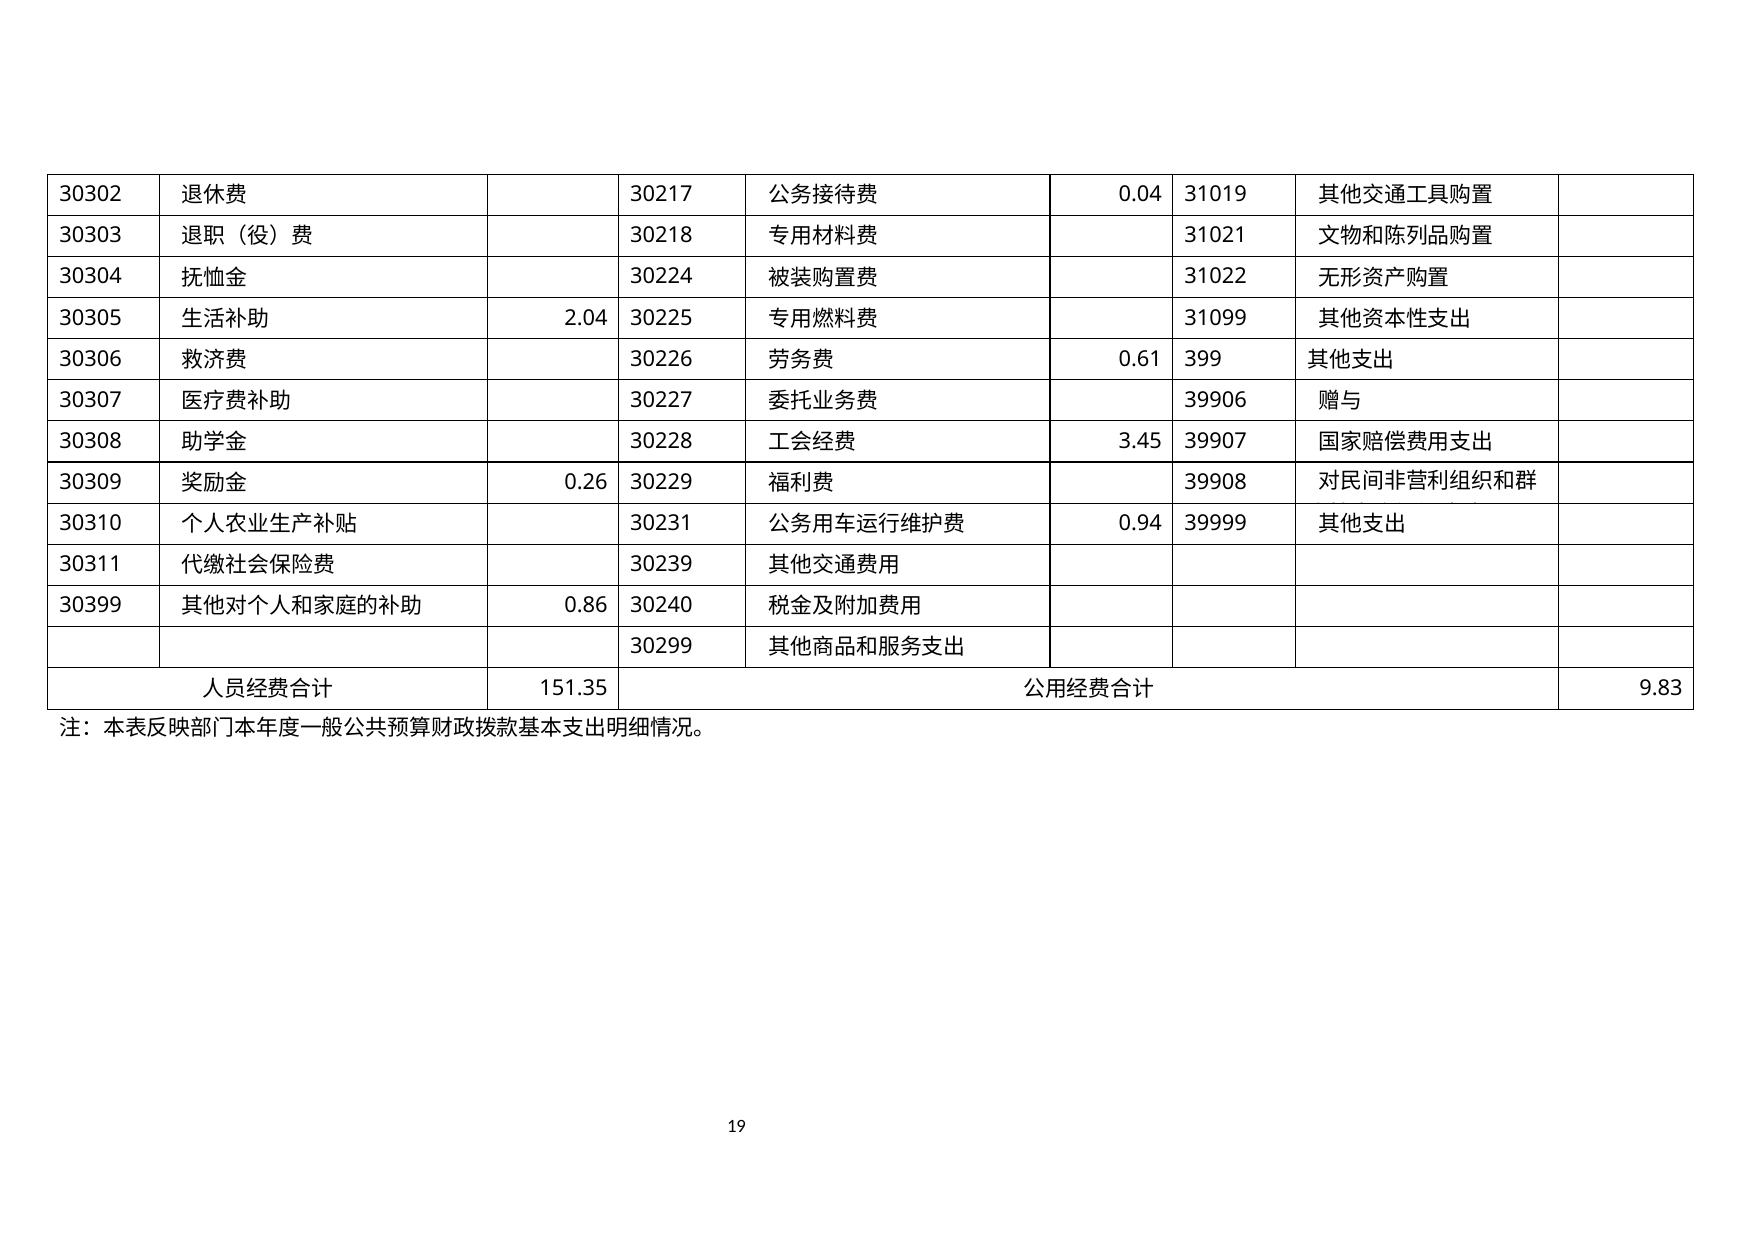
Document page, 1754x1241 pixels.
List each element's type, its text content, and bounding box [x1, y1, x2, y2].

table_cell [488, 257, 618, 297]
table_cell 30217 [619, 175, 745, 215]
table_cell [488, 380, 618, 420]
table_cell 其他交通工具购置 [1296, 175, 1558, 215]
table_cell 工会经费 [746, 421, 1049, 461]
table_cell 39906 [1173, 380, 1295, 420]
table_cell 其他支出 [1296, 504, 1558, 543]
table_cell 公务接待费 [746, 175, 1049, 215]
table_cell 其他资本性支出 [1296, 298, 1558, 338]
table_cell [160, 627, 487, 667]
table_cell 30231 [619, 504, 745, 543]
table_cell 公务用车运行维护费 [746, 504, 1049, 543]
table_cell [1173, 586, 1295, 626]
table_cell 30302 [48, 175, 159, 215]
table_cell [1296, 586, 1558, 626]
table_cell [1051, 627, 1172, 667]
table_cell 专用燃料费 [746, 298, 1049, 338]
table_cell 救济费 [160, 339, 487, 379]
table_cell 退职（役）费 [160, 216, 487, 256]
table_cell 30310 [48, 504, 159, 543]
table_cell 注：本表反映部门本年度一般公共预算财政拨款基本支出明细情况。 [48, 710, 1694, 775]
table_cell [1051, 545, 1172, 584]
table_cell [1559, 421, 1693, 461]
table_cell 30239 [619, 545, 745, 584]
table_cell 个人农业生产补贴 [160, 504, 487, 543]
table_cell 30399 [48, 586, 159, 626]
table_cell [488, 545, 618, 584]
table_cell 退休费 [160, 175, 487, 215]
table_cell [1559, 627, 1693, 667]
table_cell [1051, 380, 1172, 420]
table_cell [1559, 298, 1693, 338]
table_cell 30311 [48, 545, 159, 584]
table_cell [1051, 586, 1172, 626]
table_cell 9.83 [1559, 668, 1693, 709]
table_cell [1051, 257, 1172, 297]
table_cell [488, 421, 618, 461]
table_cell [488, 504, 618, 543]
table_cell 31099 [1173, 298, 1295, 338]
table_cell [488, 339, 618, 379]
table_cell 30307 [48, 380, 159, 420]
table_cell 其他对个人和家庭的补助 [160, 586, 487, 626]
table_cell 人员经费合计 [48, 668, 487, 709]
table_cell 其他商品和服务支出 [746, 627, 1049, 667]
table_cell 31022 [1173, 257, 1295, 297]
table_cell [488, 216, 618, 256]
table_cell 30228 [619, 421, 745, 461]
table_cell [1559, 175, 1693, 215]
table_cell 0.86 [488, 586, 618, 626]
table_cell 其他交通费用 [746, 545, 1049, 584]
table_cell 151.35 [488, 668, 618, 709]
table_cell [1051, 463, 1172, 502]
table_cell 0.26 [488, 463, 618, 502]
table_cell 无形资产购置 [1296, 257, 1558, 297]
table_cell 被装购置费 [746, 257, 1049, 297]
table_cell 助学金 [160, 421, 487, 461]
table_cell [1559, 504, 1693, 543]
table_cell [1296, 545, 1558, 584]
table_cell 30218 [619, 216, 745, 256]
table_cell 3.45 [1051, 421, 1172, 461]
table_cell 30309 [48, 463, 159, 502]
table_cell 生活补助 [160, 298, 487, 338]
table_cell [488, 627, 618, 667]
table_cell 赠与 [1296, 380, 1558, 420]
table_cell 0.94 [1051, 504, 1172, 543]
table_cell 39908 [1173, 463, 1295, 502]
table_cell 30306 [48, 339, 159, 379]
table_cell [1559, 586, 1693, 626]
table_cell 文物和陈列品购置 [1296, 216, 1558, 256]
table_cell [1559, 380, 1693, 420]
table_cell [1173, 545, 1295, 584]
table_cell [1559, 339, 1693, 379]
table_cell 399 [1173, 339, 1295, 379]
table_cell 31019 [1173, 175, 1295, 215]
table_cell 31021 [1173, 216, 1295, 256]
table_cell 0.61 [1051, 339, 1172, 379]
table_cell 39907 [1173, 421, 1295, 461]
table_cell [1296, 627, 1558, 667]
table_cell 税金及附加费用 [746, 586, 1049, 626]
table_cell [1559, 545, 1693, 584]
table_cell 30303 [48, 216, 159, 256]
table_cell 其他支出 [1296, 339, 1558, 379]
table_cell 30229 [619, 463, 745, 502]
table_cell 30224 [619, 257, 745, 297]
table_cell 0.04 [1051, 175, 1172, 215]
table_cell [1051, 298, 1172, 338]
table_cell 代缴社会保险费 [160, 545, 487, 584]
table_cell [488, 175, 618, 215]
table_cell 30305 [48, 298, 159, 338]
table_cell 39999 [1173, 504, 1295, 543]
table_cell [1051, 216, 1172, 256]
table_cell 福利费 [746, 463, 1049, 502]
table_cell 对民间非营利组织和群众性自治组织补贴 [1296, 463, 1558, 502]
table_cell 公用经费合计 [619, 668, 1558, 709]
table_cell [1559, 463, 1693, 502]
table_cell 30225 [619, 298, 745, 338]
table_cell 抚恤金 [160, 257, 487, 297]
table_cell 30299 [619, 627, 745, 667]
table_cell [1559, 257, 1693, 297]
table_cell [1559, 216, 1693, 256]
table_cell 30308 [48, 421, 159, 461]
table_cell 2.04 [488, 298, 618, 338]
table_cell 奖励金 [160, 463, 487, 502]
table_cell [1173, 627, 1295, 667]
table_cell 30226 [619, 339, 745, 379]
table_cell 30227 [619, 380, 745, 420]
table_cell 委托业务费 [746, 380, 1049, 420]
table_cell 30304 [48, 257, 159, 297]
table_cell [48, 627, 159, 667]
table_cell 30240 [619, 586, 745, 626]
table_cell 国家赔偿费用支出 [1296, 421, 1558, 461]
table_cell 劳务费 [746, 339, 1049, 379]
table_cell 医疗费补助 [160, 380, 487, 420]
table_cell 专用材料费 [746, 216, 1049, 256]
